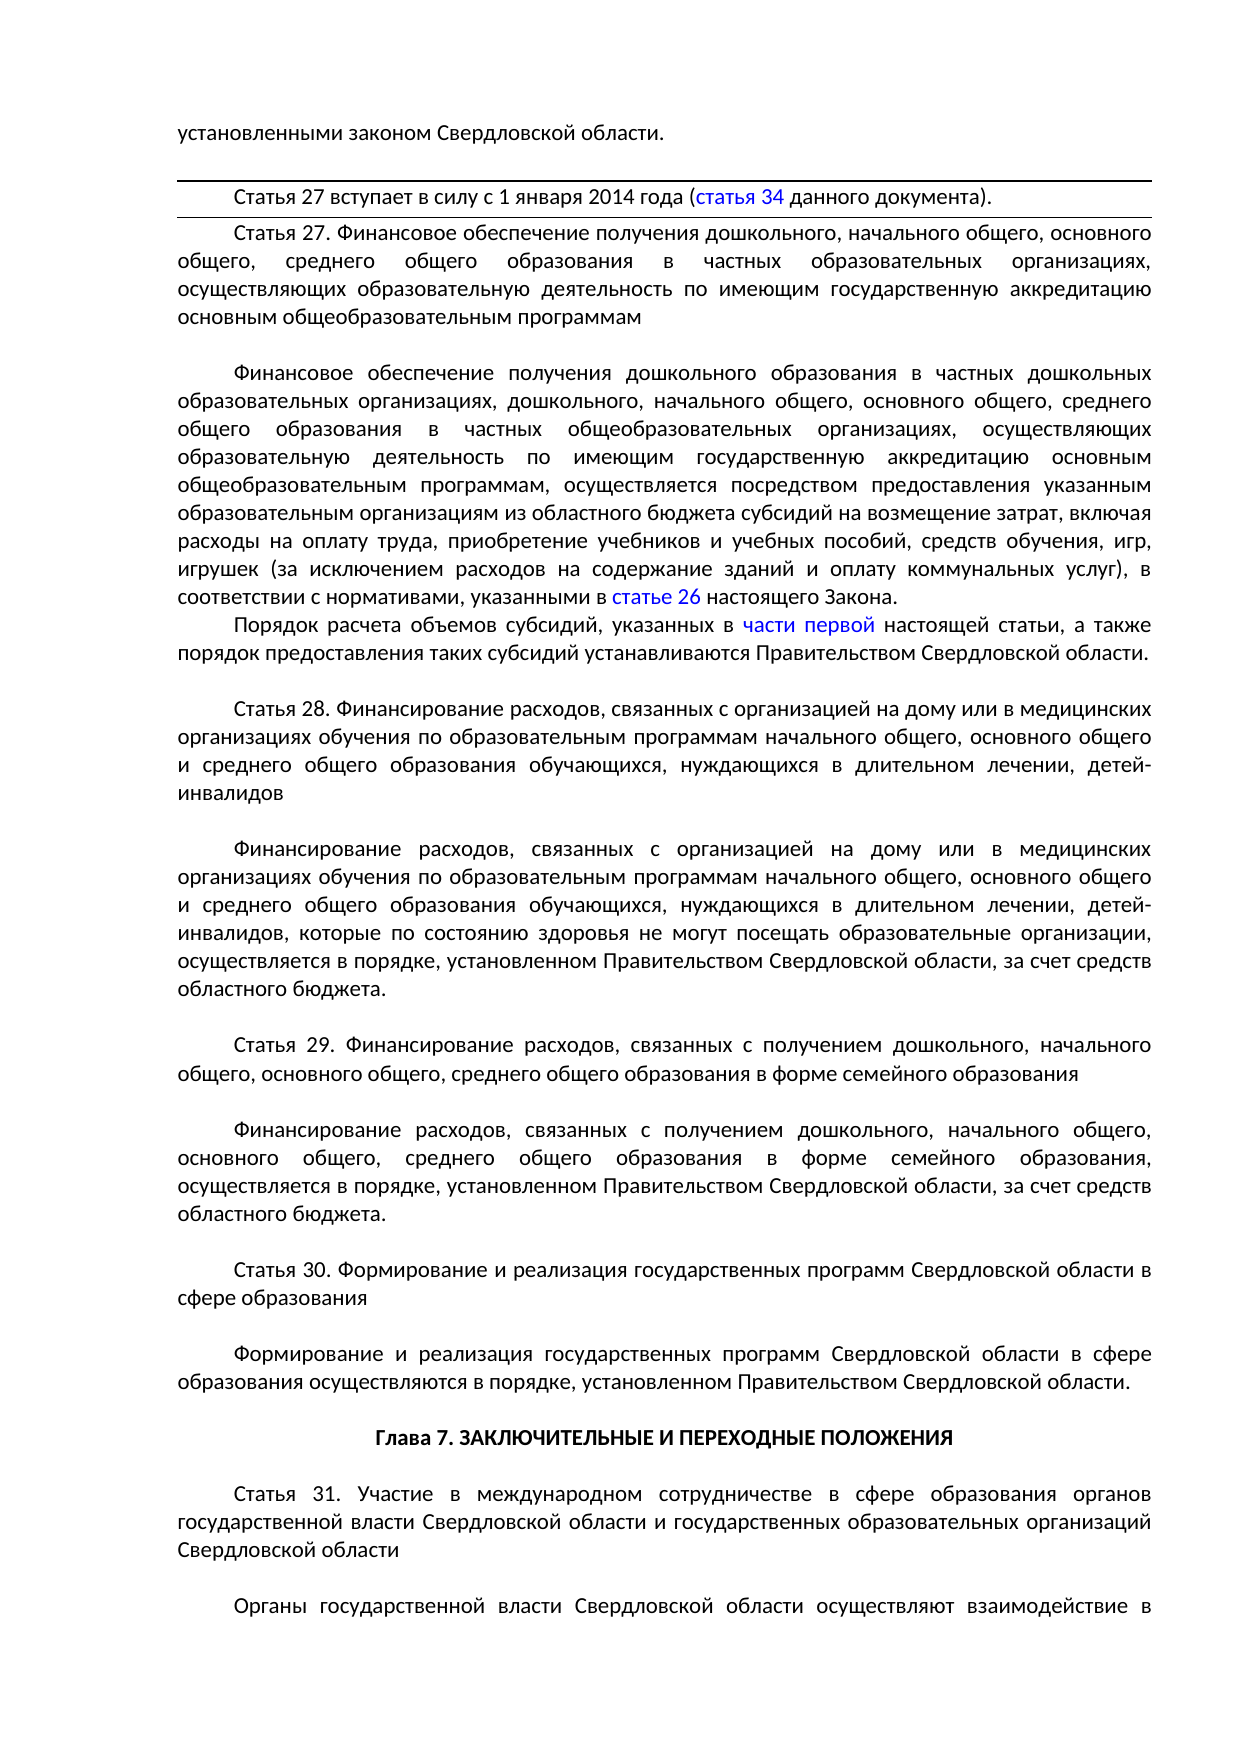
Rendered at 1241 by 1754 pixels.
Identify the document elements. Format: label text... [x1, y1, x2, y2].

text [177, 118, 1152, 146]
text Статья 30. Формирование и реализация государственных программ Свердловской области в сфере образования [177, 1255, 1152, 1311]
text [177, 1591, 1152, 1619]
text Статья 29. Финансирование расходов, связанных с получением дошкольного, начального общего, основного общего, среднего общего образования в форме семейного образования [177, 1031, 1152, 1087]
text Статья 31. Участие в международном сотрудничестве в сфере образования органов государственной власти Свердловской области и государственных образовательных организаций Свердловской области [177, 1479, 1152, 1563]
text Финансирование расходов, связанных с получением дошкольного, начального общего, основного общего, среднего общего образования в форме семейного образования, осуществляется в порядке, установленном Правительством Свердловской области, за счет средств областного бюджета. [177, 1115, 1152, 1227]
text Статья 27 вступает в силу с 1 января 2014 года (статья 34 данного документа). [177, 182, 1152, 210]
text Финансирование расходов, связанных с организацией на дому или в медицинских организациях обучения по образовательным программам начального общего, основного общего и среднего общего образования обучающихся, нуждающихся в длительном лечении, детей-инвалидов, которые по состоянию здоровья не могут посещать образовательные организации, осуществляется в порядке, установленном Правительством Свердловской области, за счет средств областного бюджета. [177, 834, 1152, 1003]
text Статья 28. Финансирование расходов, связанных с организацией на дому или в медицинских организациях обучения по образовательным программам начального общего, основного общего и среднего общего образования обучающихся, нуждающихся в длительном лечении, детей-инвалидов [177, 694, 1152, 806]
text Формирование и реализация государственных программ Свердловской области в сфере образования осуществляются в порядке, установленном Правительством Свердловской области. [177, 1339, 1152, 1395]
text Финансовое обеспечение получения дошкольного образования в частных дошкольных образовательных организациях, дошкольного, начального общего, основного общего, среднего общего образования в частных общеобразовательных организациях, осуществляющих образовательную деятельность по имеющим государственную аккредитацию основным общеобразовательным программам, осуществляется посредством предоставления указанным образовательным организациям из областного бюджета субсидий на возмещение затрат, включая расходы на оплату труда, приобретение учебников и учебных пособий, средств обучения, игр, игрушек (за исключением расходов на содержание зданий и оплату коммунальных услуг), в соответствии с нормативами, указанными в статье 26 настоящего Закона. [177, 358, 1152, 610]
text Порядок расчета объемов субсидий, указанных в части первой настоящей статьи, а также порядок предоставления таких субсидий устанавливаются Правительством Свердловской области. [177, 610, 1152, 666]
text Глава 7. ЗАКЛЮЧИТЕЛЬНЫЕ И ПЕРЕХОДНЫЕ ПОЛОЖЕНИЯ [177, 1423, 1152, 1451]
text Статья 27. Финансовое обеспечение получения дошкольного, начального общего, основного общего, среднего общего образования в частных образовательных организациях, осуществляющих образовательную деятельность по имеющим государственную аккредитацию основным общеобразовательным программам [177, 218, 1152, 330]
